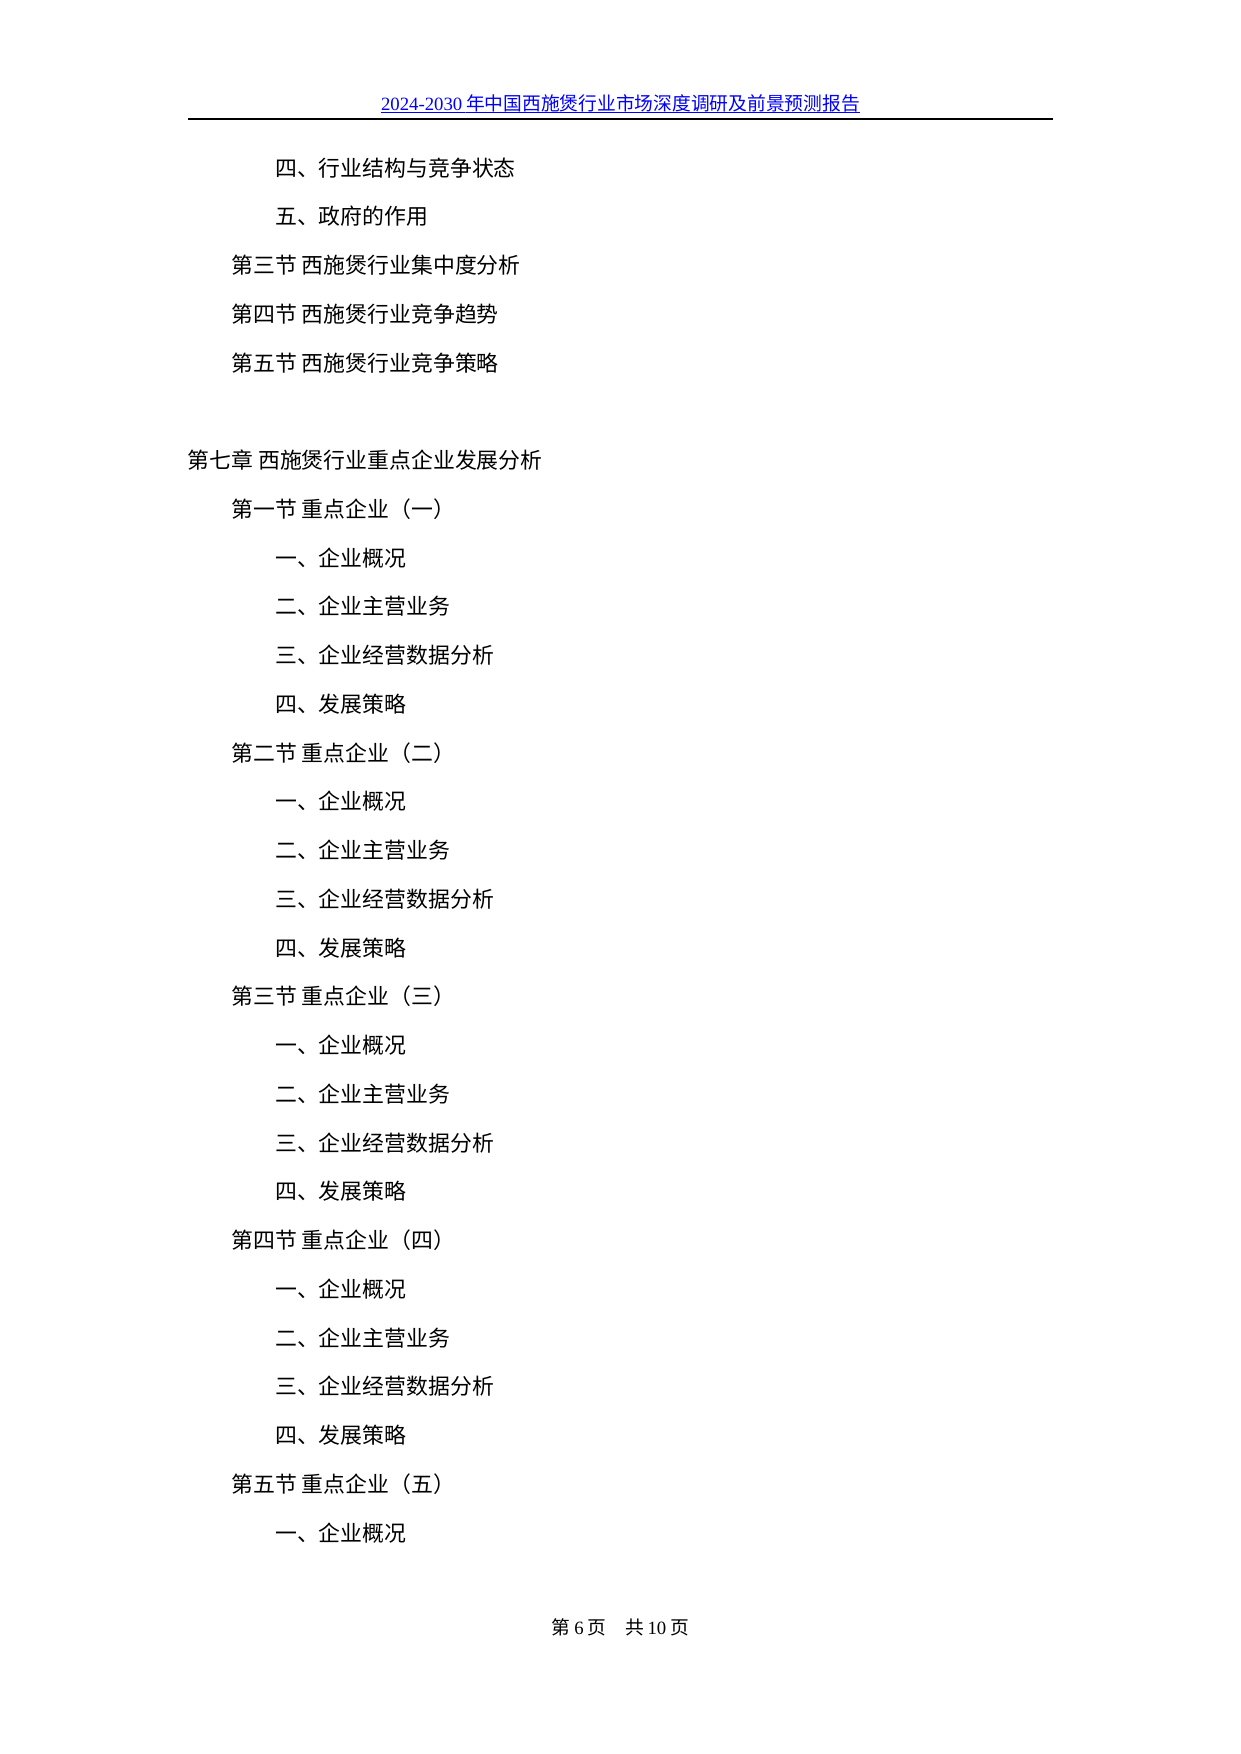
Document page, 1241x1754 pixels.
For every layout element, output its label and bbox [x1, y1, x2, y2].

text [187, 150, 1053, 1548]
